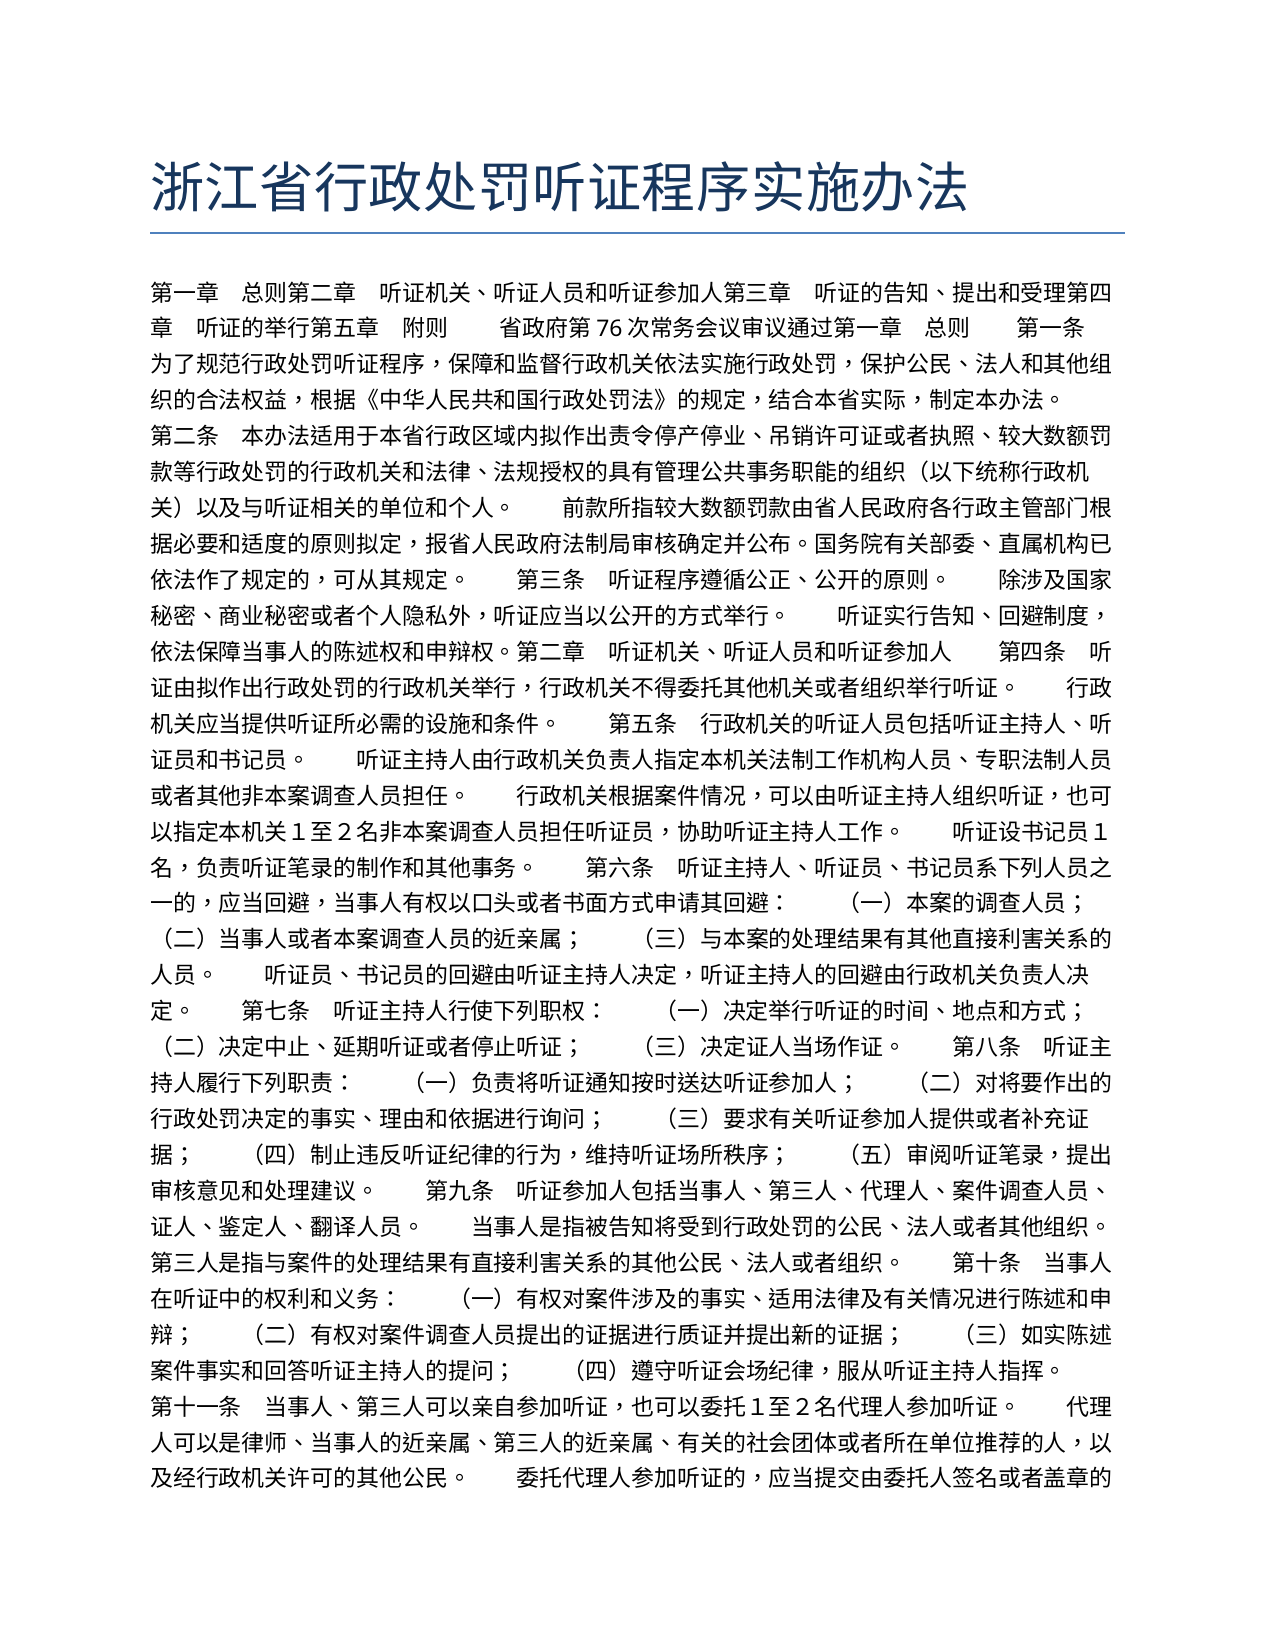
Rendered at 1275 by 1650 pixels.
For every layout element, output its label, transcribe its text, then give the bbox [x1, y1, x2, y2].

title 浙江省行政处罚听证程序实施办法 [150, 150, 1125, 232]
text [150, 276, 1125, 1494]
